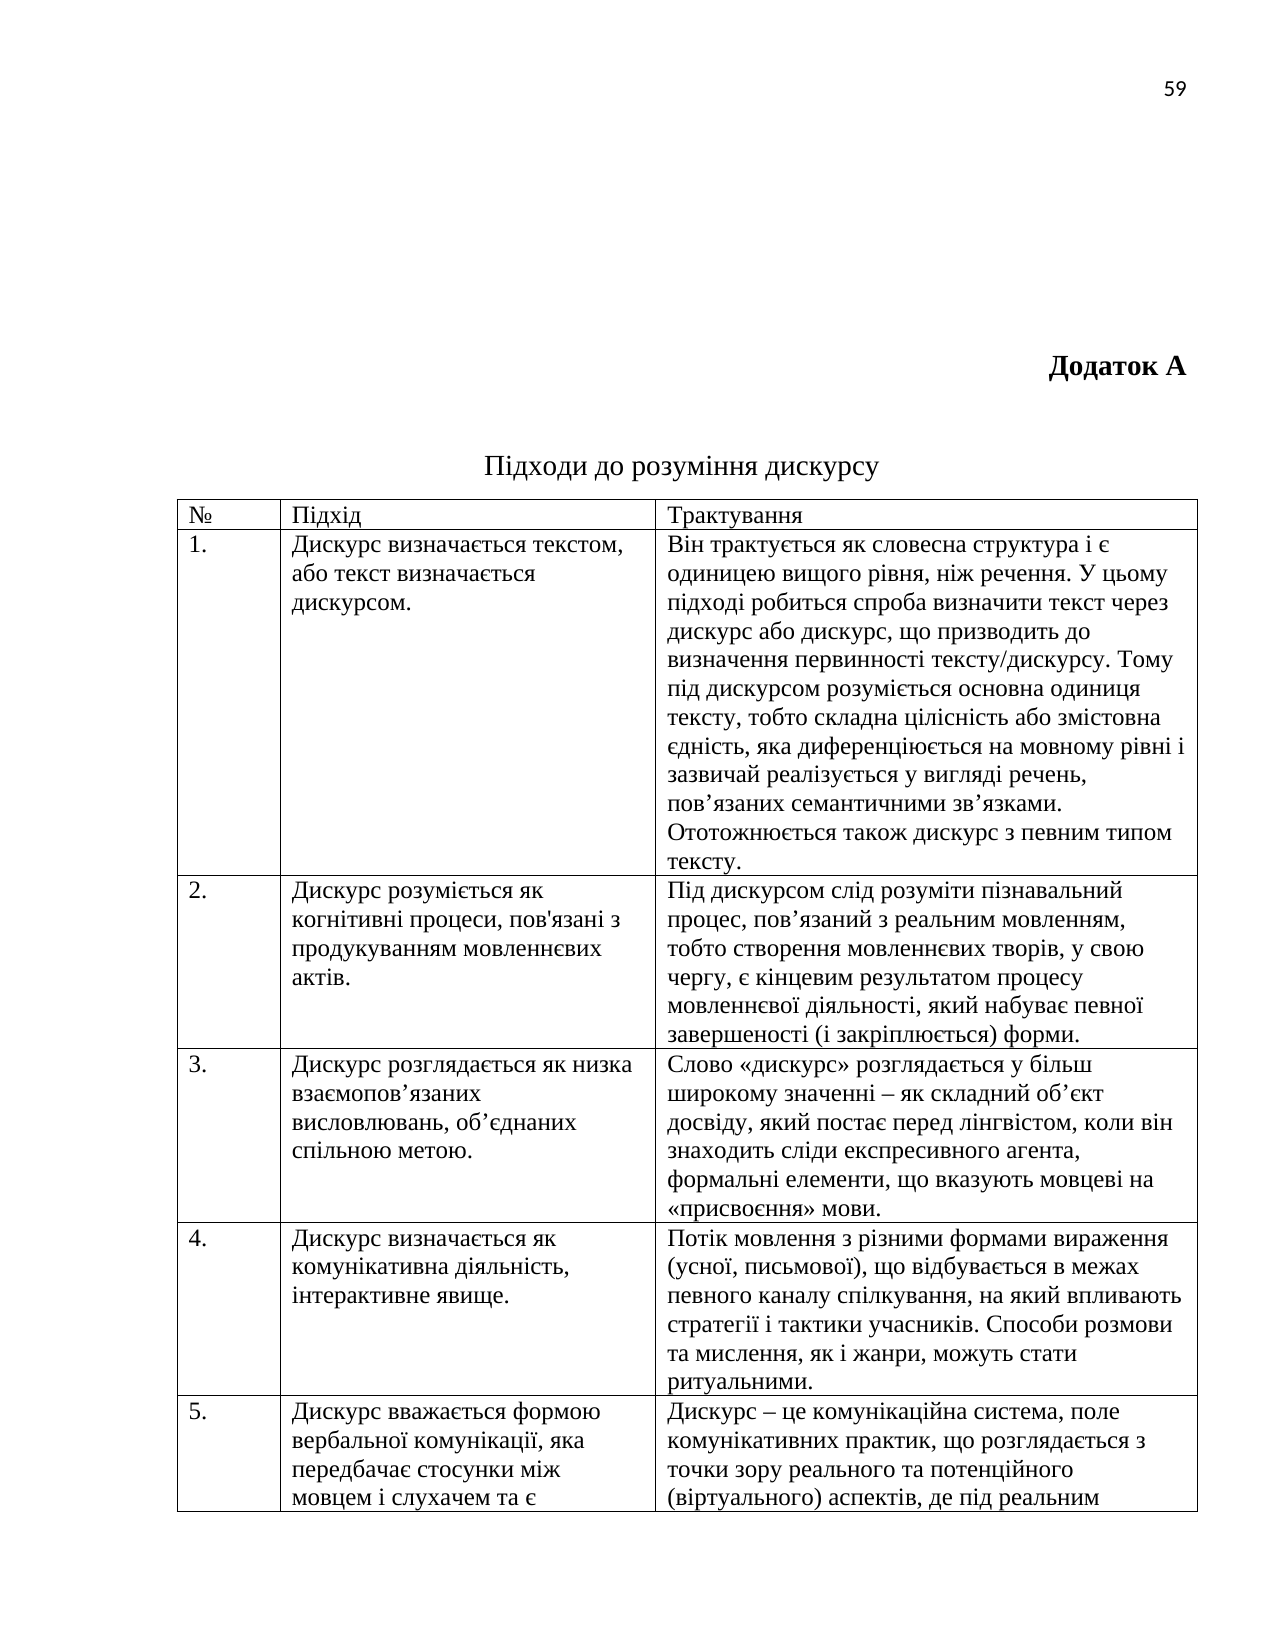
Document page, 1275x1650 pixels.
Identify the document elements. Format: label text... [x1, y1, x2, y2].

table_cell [281, 1396, 655, 1511]
text Додаток А [177, 348, 1186, 381]
text Підходи до розуміння дискурсу [177, 448, 1186, 482]
table_cell 3. [178, 1049, 280, 1222]
table_cell Він трактується як словесна структура і є одиницею вищого рівня, ніж речення. У цьому підході робиться спроба визначити текст через дискурс або дискурс, що призводить до визначення первинності тексту/дискурсу. Тому під дискурсом розуміється основна одиниця тексту, тобто складна цілісність або змістовна єдність, яка диференціюється на мовному рівні і зазвичай реалізується у вигляді речень, пов’язаних семантичними зв’язками. Ототожнюється також дискурс з певним типом тексту. [656, 530, 1197, 874]
table_header Підхід [281, 500, 655, 528]
table_cell 5. [178, 1396, 280, 1511]
table_cell Під дискурсом слід розуміти пізнавальний процес, пов’язаний з реальним мовленням, тобто створення мовленнєвих творів, у свою чергу, є кінцевим результатом процесу мовленнєвої діяльності, який набуває певної завершеності (і закріплюється) форми. [656, 876, 1197, 1048]
table_cell 4. [178, 1223, 280, 1395]
table_cell 2. [178, 876, 280, 1048]
table_cell Дискурс розуміється як когнітивні процеси, пов'язані з продукуванням мовленнєвих актів. [281, 876, 655, 1048]
table_cell Дискурс визначається текстом, або текст визначається дискурсом. [281, 530, 655, 874]
table_cell 1. [178, 530, 280, 874]
table_header № [178, 500, 280, 528]
table_cell Потік мовлення з різними формами вираження (усної, письмової), що відбувається в межах певного каналу спілкування, на який впливають стратегії і тактики учасників. Способи розмови та мислення, як і жанри, можуть стати ритуальними. [656, 1223, 1197, 1395]
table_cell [656, 1396, 1197, 1511]
table_cell Слово «дискурс» розглядається у більш широкому значенні – як складний об’єкт досвіду, який постає перед лінгвістом, коли він знаходить сліди експресивного агента, формальні елементи, що вказують мовцеві на «присвоєння» мови. [656, 1049, 1197, 1222]
table_cell Дискурс розглядається як низка взаємопов’язаних висловлювань, об’єднаних спільною метою. [281, 1049, 655, 1222]
table_cell Дискурс визначається як комунікативна діяльність, інтерактивне явище. [281, 1223, 655, 1395]
table_header Трактування [656, 500, 1197, 528]
